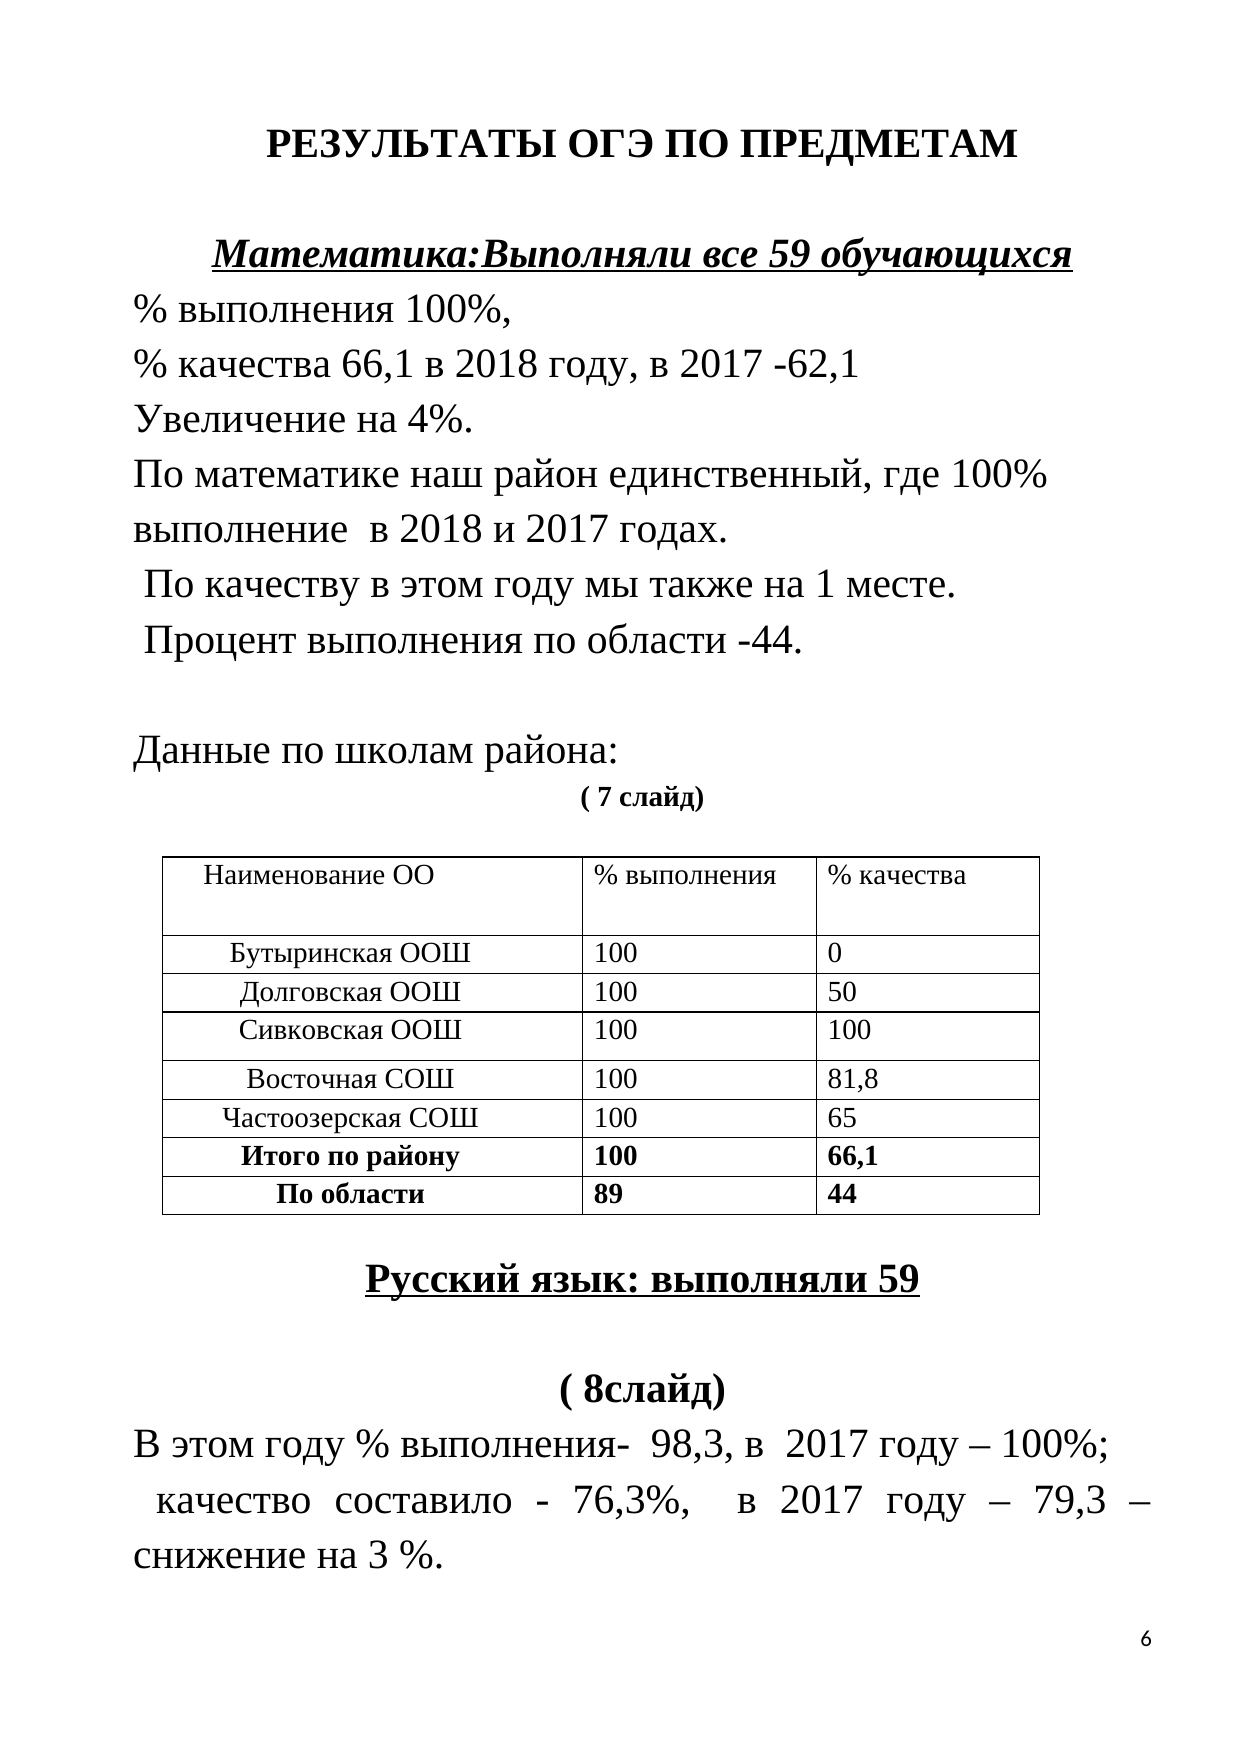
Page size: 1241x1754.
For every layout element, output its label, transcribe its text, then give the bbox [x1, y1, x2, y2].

table_header % качества [817, 858, 1039, 934]
table_cell 89 [583, 1177, 816, 1214]
text ( 8слайд) [133, 1364, 1152, 1412]
table_cell Итого по району [163, 1138, 582, 1176]
text В этом году % выполнения- 98,3, в 2017 году – 100%; [133, 1419, 1152, 1467]
text % выполнения 100%, [133, 283, 1152, 331]
table_header Наименование ОО [163, 858, 582, 934]
table_cell Сивковская ООШ [163, 1013, 582, 1060]
table_cell Долговская ООШ [163, 974, 582, 1011]
text РЕЗУЛЬТАТЫ ОГЭ ПО ПРЕДМЕТАМ [133, 118, 1152, 166]
table_cell 50 [817, 974, 1039, 1011]
table_cell Частоозерская СОШ [163, 1100, 582, 1137]
text качество составило - 76,3%, в 2017 году – 79,3 – снижение на 3 %. [133, 1474, 1152, 1577]
text Математика:Выполняли все 59 обучающихся [133, 228, 1152, 276]
text По математике наш район единственный, где 100% выполнение в 2018 и 2017 годах. [133, 449, 1152, 552]
table_cell По области [163, 1177, 582, 1214]
table_cell Бутыринская ООШ [163, 936, 582, 973]
text Увеличение на 4%. [133, 394, 1152, 442]
table_cell 100 [583, 974, 816, 1011]
table_cell Восточная СОШ [163, 1061, 582, 1099]
text Русский язык: выполняли 59 [133, 1254, 1152, 1302]
table_cell 100 [583, 1061, 816, 1099]
table_cell 65 [817, 1100, 1039, 1137]
text Данные по школам района: [133, 724, 1152, 772]
table_cell 44 [817, 1177, 1039, 1214]
text % качества 66,1 в 2018 году, в 2017 -62,1 [133, 338, 1152, 386]
table_cell 100 [583, 1138, 816, 1176]
table_cell 100 [583, 936, 816, 973]
table_cell 100 [583, 1100, 816, 1137]
table_cell 0 [817, 936, 1039, 973]
text Процент выполнения по области -44. [133, 614, 1152, 662]
table_header % выполнения [583, 858, 816, 934]
table_cell 81,8 [817, 1061, 1039, 1099]
table_cell 100 [583, 1013, 816, 1060]
table_cell 100 [817, 1013, 1039, 1060]
text По качеству в этом году мы также на 1 месте. [133, 559, 1152, 607]
table_cell 66,1 [817, 1138, 1039, 1176]
text ( 7 слайд) [133, 779, 1152, 813]
